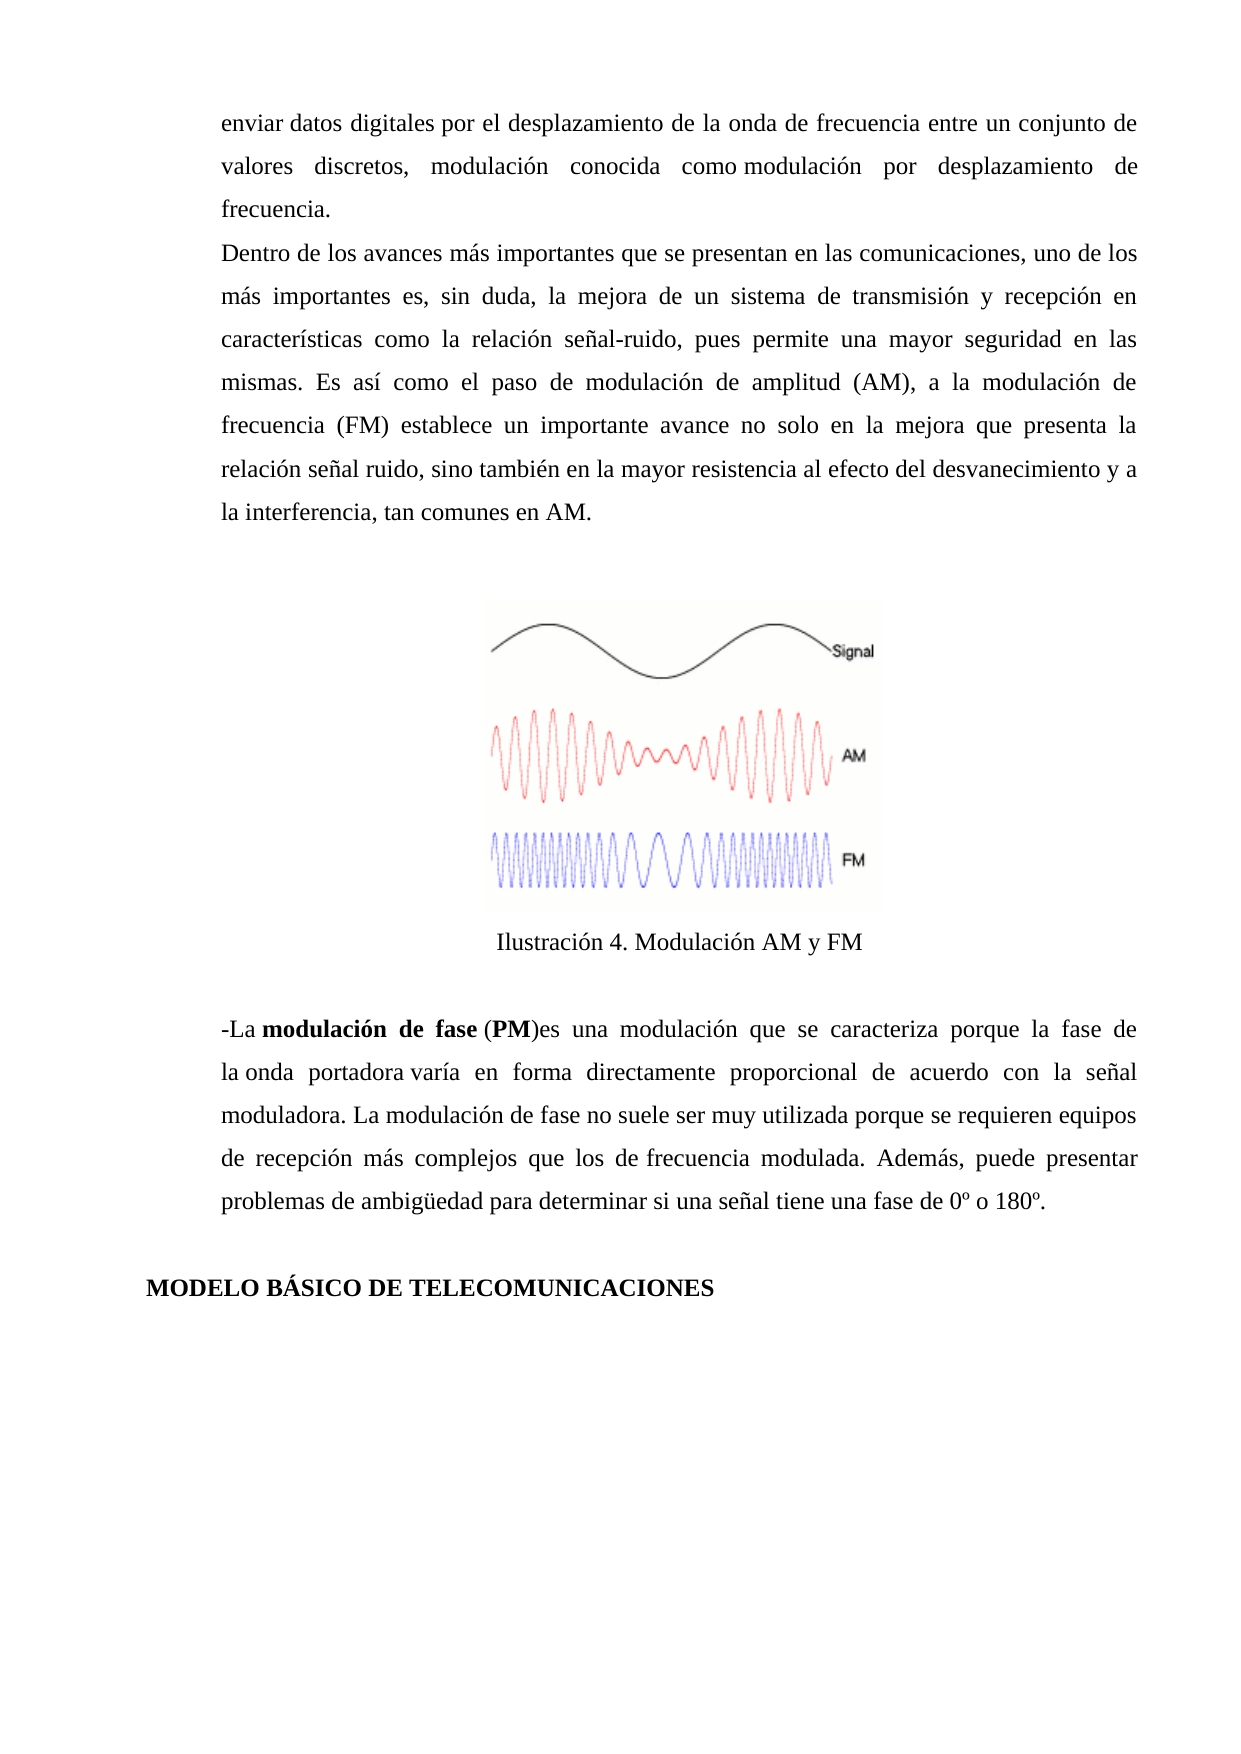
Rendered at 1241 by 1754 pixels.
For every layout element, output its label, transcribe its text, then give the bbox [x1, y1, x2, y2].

picture [482, 599, 883, 913]
text -La modulación de fase (PM)es una modulación que se caracteriza porque la fase de la onda portadora varía en forma directamente proporcional de acuerdo con la señal moduladora. La modulación de fase no suele ser muy utilizada porque se requieren equipos de recepción más complejos que los de frecuencia modulada. Además, puede presentar problemas de ambigüedad para determinar si una señal tiene una fase de 0º o 180º. [221, 1014, 1138, 1215]
text Ilustración 4. Modulación AM y FM [221, 927, 1138, 956]
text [221, 108, 1138, 223]
subtitle MODELO BÁSICO DE TELECOMUNICACIONES [146, 1273, 1138, 1302]
text Dentro de los avances más importantes que se presentan en las comunicaciones, uno de los más importantes es, sin duda, la mejora de un sistema de transmisión y recepción en características como la relación señal-ruido, pues permite una mayor seguridad en las mismas. Es así como el paso de modulación de amplitud (AM), a la modulación de frecuencia (FM) establece un importante avance no solo en la mejora que presenta la relación señal ruido, sino también en la mayor resistencia al efecto del desvanecimiento y a la interferencia, tan comunes en AM. [221, 238, 1138, 526]
